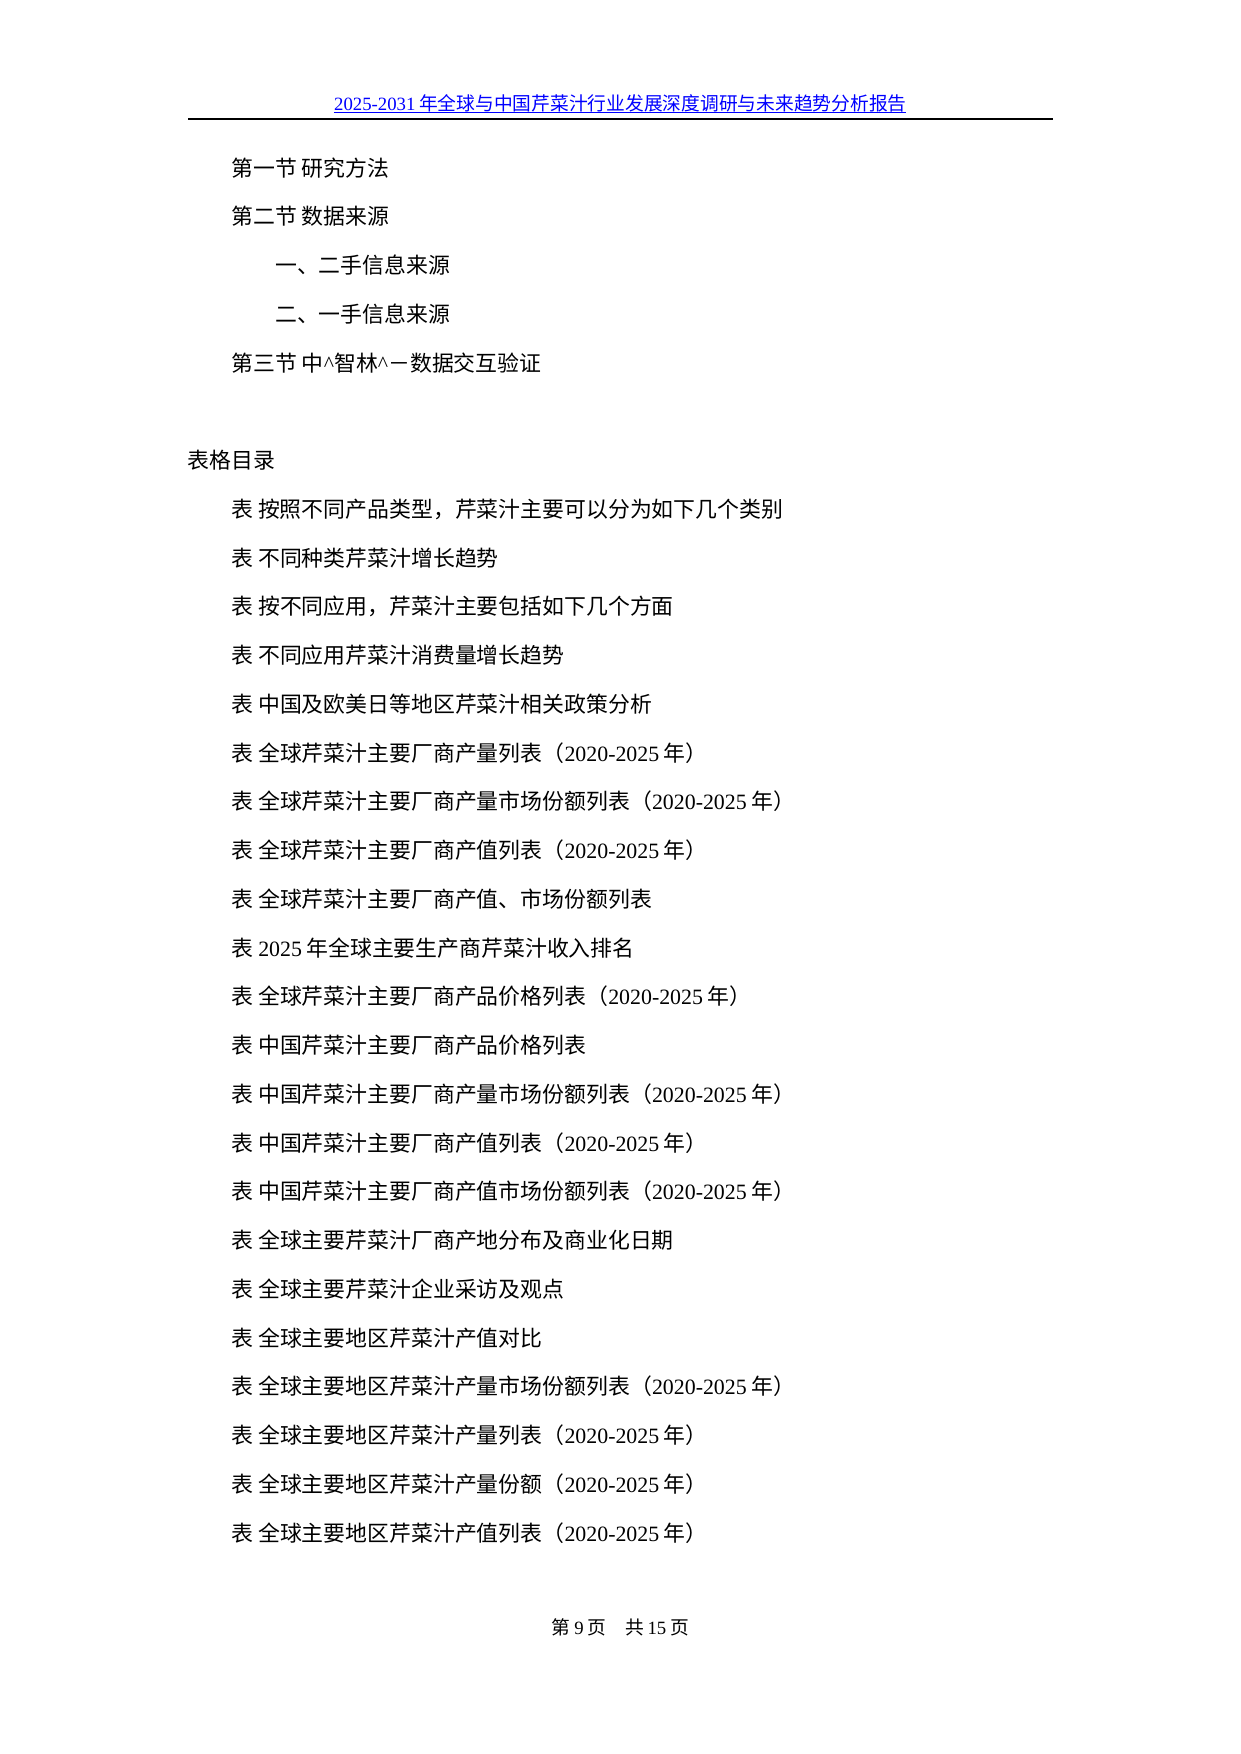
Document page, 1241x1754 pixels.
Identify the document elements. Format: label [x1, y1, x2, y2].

text [187, 150, 1053, 1548]
